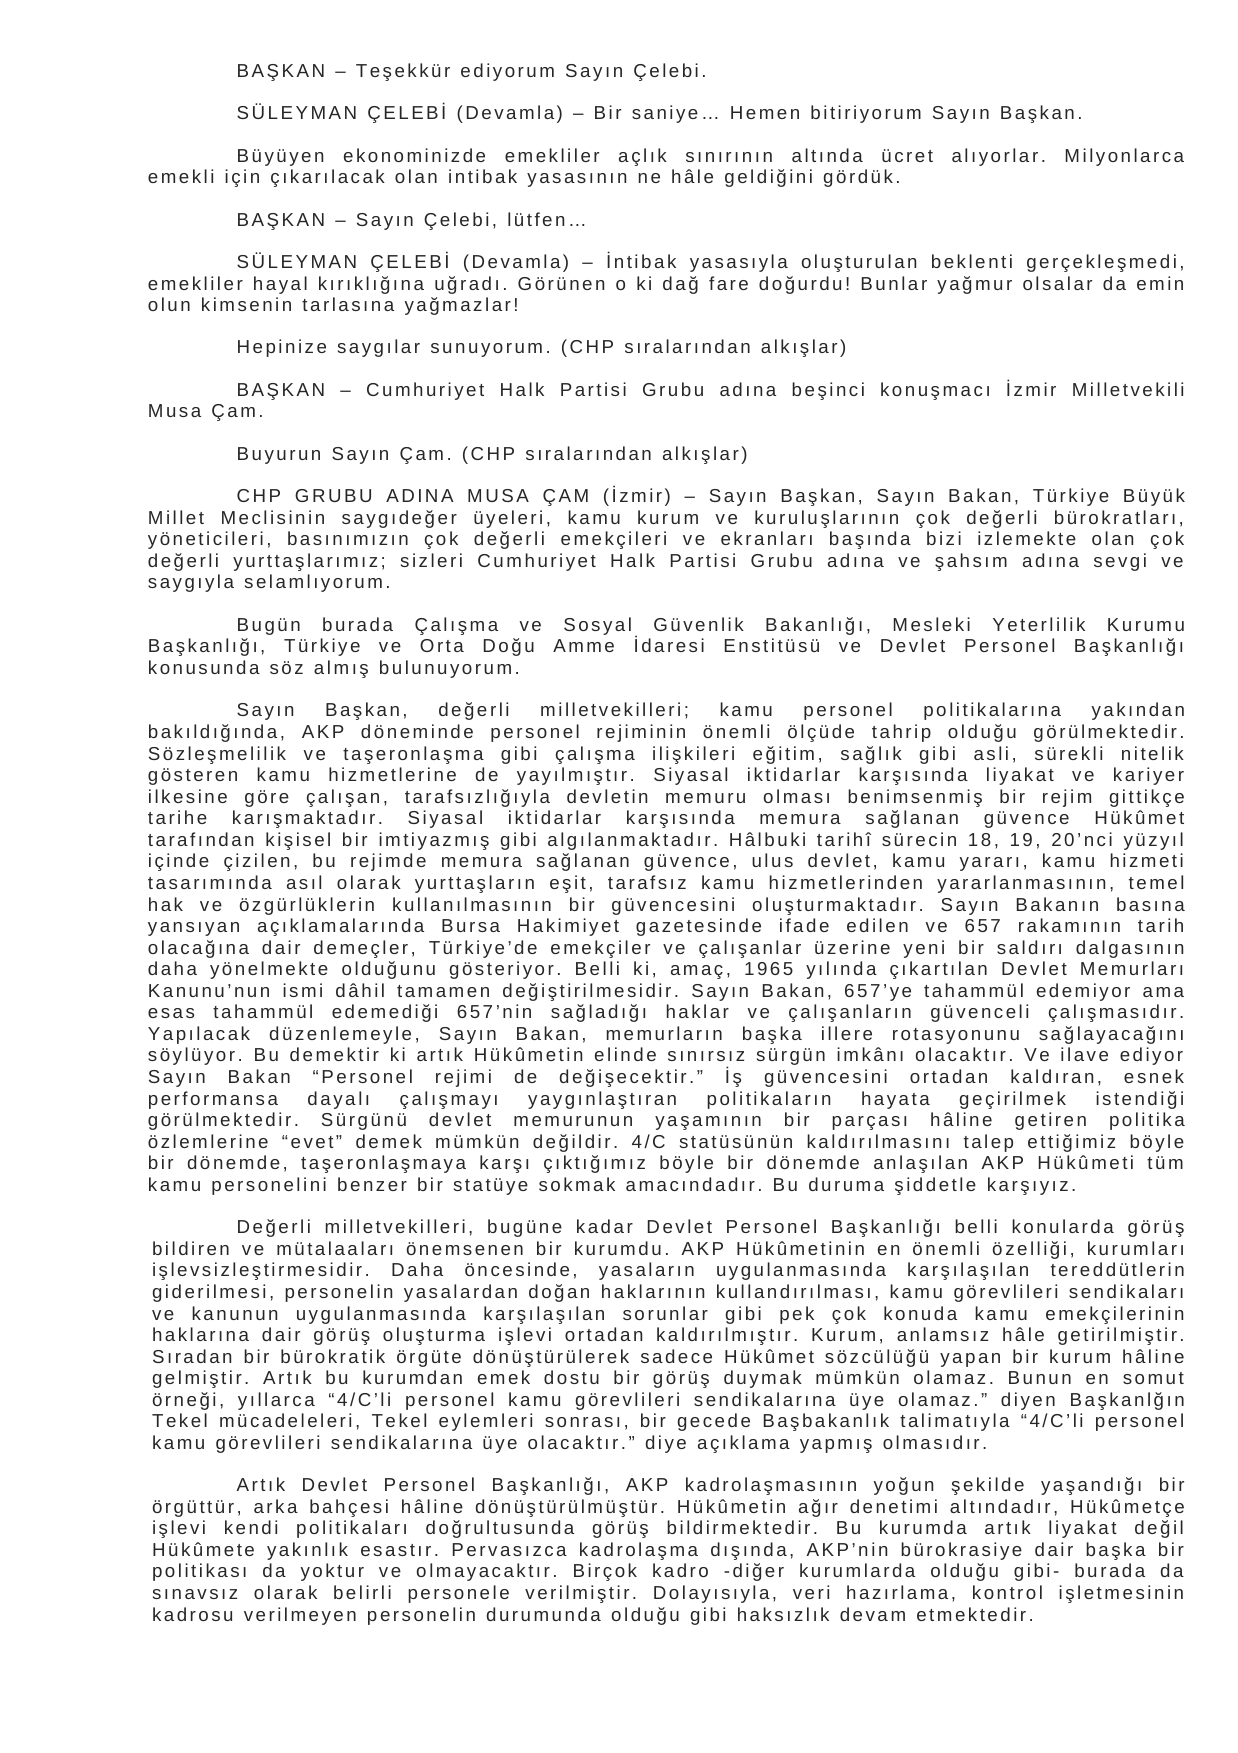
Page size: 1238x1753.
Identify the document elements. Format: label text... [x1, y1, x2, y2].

text Hepinize saygılar sunuyorum. (CHP sıralarından alkışlar) [148, 336, 1186, 358]
text Büyüyen ekonominizde emekliler açlık sınırının altında ücret alıyorlar. Milyonlarca emekli için çıkarılacak olan intibak yasasının ne hâle geldiğini gördük. [148, 144, 1186, 188]
text CHP GRUBU ADINA MUSA ÇAM (İzmir) – Sayın Başkan, Sayın Bakan, Türkiye Büyük Millet Meclisinin saygıdeğer üyeleri, kamu kurum ve kuruluşlarının çok değerli bürokratları, yöneticileri, basınımızın çok değerli emekçileri ve ekranları başında bizi izlemekte olan çok değerli yurttaşlarımız; sizleri Cumhuriyet Halk Partisi Grubu adına ve şahsım adına sevgi ve saygıyla selamlıyorum. [148, 485, 1186, 593]
text BAŞKAN – Teşekkür ediyorum Sayın Çelebi. [148, 60, 1186, 81]
text Bugün burada Çalışma ve Sosyal Güvenlik Bakanlığı, Mesleki Yeterlilik Kurumu Başkanlığı, Türkiye ve Orta Doğu Amme İdaresi Enstitüsü ve Devlet Personel Başkanlığı konusunda söz almış bulunuyorum. [148, 614, 1186, 678]
text Değerli milletvekilleri, bugüne kadar Devlet Personel Başkanlığı belli konularda görüş bildiren ve mütalaaları önemsenen bir kurumdu. AKP Hükûmetinin en önemli özelliği, kurumları işlevsizleştirmesidir. Daha öncesinde, yasaların uygulanmasında karşılaşılan tereddütlerin giderilmesi, personelin yasalardan doğan haklarının kullandırılması, kamu görevlileri sendikaları ve kanunun uygulanmasında karşılaşılan sorunlar gibi pek çok konuda kamu emekçilerinin haklarına dair görüş oluşturma işlevi ortadan kaldırılmıştır. Kurum, anlamsız hâle getirilmiştir. Sıradan bir bürokratik örgüte dönüştürülerek sadece Hükûmet sözcülüğü yapan bir kurum hâline gelmiştir. Artık bu kurumdan emek dostu bir görüş duymak mümkün olamaz. Bunun en somut örneği, yıllarca “4/C’li personel kamu görevlileri sendikalarına üye olamaz.” diyen Başkanlğın Tekel mücadeleleri, Tekel eylemleri sonrası, bir gecede Başbakanlık talimatıyla “4/C’li personel kamu görevlileri sendikalarına üye olacaktır.” diye açıklama yapmış olmasıdır. [152, 1216, 1186, 1453]
text SÜLEYMAN ÇELEBİ (Devamla) – İntibak yasasıyla oluşturulan beklenti gerçekleşmedi, emekliler hayal kırıklığına uğradı. Görünen o ki dağ fare doğurdu! Bunlar yağmur olsalar da emin olun kimsenin tarlasına yağmazlar! [148, 251, 1186, 316]
text BAŞKAN – Sayın Çelebi, lütfen… [148, 208, 1186, 230]
text Buyurun Sayın Çam. (CHP sıralarından alkışlar) [148, 443, 1186, 464]
text SÜLEYMAN ÇELEBİ (Devamla) – Bir saniye… Hemen bitiriyorum Sayın Başkan. [148, 102, 1186, 124]
text Sayın Başkan, değerli milletvekilleri; kamu personel politikalarına yakından bakıldığında, AKP döneminde personel rejiminin önemli ölçüde tahrip olduğu görülmektedir. Sözleşmelilik ve taşeronlaşma gibi çalışma ilişkileri eğitim, sağlık gibi asli, sürekli nitelik gösteren kamu hizmetlerine de yayılmıştır. Siyasal iktidarlar karşısında liyakat ve kariyer ilkesine göre çalışan, tarafsızlığıyla devletin memuru olması benimsenmiş bir rejim gittikçe tarihe karışmaktadır. Siyasal iktidarlar karşısında memura sağlanan güvence Hükûmet tarafından kişisel bir imtiyazmış gibi algılanmaktadır. Hâlbuki tarihî sürecin 18, 19, 20’nci yüzyıl içinde çizilen, bu rejimde memura sağlanan güvence, ulus devlet, kamu yararı, kamu hizmeti tasarımında asıl olarak yurttaşların eşit, tarafsız kamu hizmetlerinden yararlanmasının, temel hak ve özgürlüklerin kullanılmasının bir güvencesini oluşturmaktadır. Sayın Bakanın basına yansıyan açıklamalarında Bursa Hakimiyet gazetesinde ifade edilen ve 657 rakamının tarih olacağına dair demeçler, Türkiye’de emekçiler ve çalışanlar üzerine yeni bir saldırı dalgasının daha yönelmekte olduğunu gösteriyor. Belli ki, amaç, 1965 yılında çıkartılan Devlet Memurları Kanunu’nun ismi dâhil tamamen değiştirilmesidir. Sayın Bakan, 657’ye tahammül edemiyor ama esas tahammül edemediği 657’nin sağladığı haklar ve çalışanların güvenceli çalışmasıdır. Yapılacak düzenlemeyle, Sayın Bakan, memurların başka illere rotasyonunu sağlayacağını söylüyor. Bu demektir ki artık Hükûmetin elinde sınırsız sürgün imkânı olacaktır. Ve ilave ediyor Sayın Bakan “Personel rejimi de değişecektir.” İş güvencesini ortadan kaldıran, esnek performansa dayalı çalışmayı yaygınlaştıran politikaların hayata geçirilmek istendiği görülmektedir. Sürgünü devlet memurunun yaşamının bir parçası hâline getiren politika özlemlerine “evet” demek mümkün değildir. 4/C statüsünün kaldırılmasını talep ettiğimiz böyle bir dönemde, taşeronlaşmaya karşı çıktığımız böyle bir dönemde anlaşılan AKP Hükûmeti tüm kamu personelini benzer bir statüye sokmak amacındadır. Bu duruma şiddetle karşıyız. [148, 699, 1186, 1195]
text BAŞKAN – Cumhuriyet Halk Partisi Grubu adına beşinci konuşmacı İzmir Milletvekili Musa Çam. [148, 379, 1186, 422]
text Artık Devlet Personel Başkanlığı, AKP kadrolaşmasının yoğun şekilde yaşandığı bir örgüttür, arka bahçesi hâline dönüştürülmüştür. Hükûmetin ağır denetimi altındadır, Hükûmetçe işlevi kendi politikaları doğrultusunda görüş bildirmektedir. Bu kurumda artık liyakat değil Hükûmete yakınlık esastır. Pervasızca kadrolaşma dışında, AKP’nin bürokrasiye dair başka bir politikası da yoktur ve olmayacaktır. Birçok kadro -diğer kurumlarda olduğu gibi- burada da sınavsız olarak belirli personele verilmiştir. Dolayısıyla, veri hazırlama, kontrol işletmesinin kadrosu verilmeyen personelin durumunda olduğu gibi haksızlık devam etmektedir. [152, 1474, 1186, 1625]
